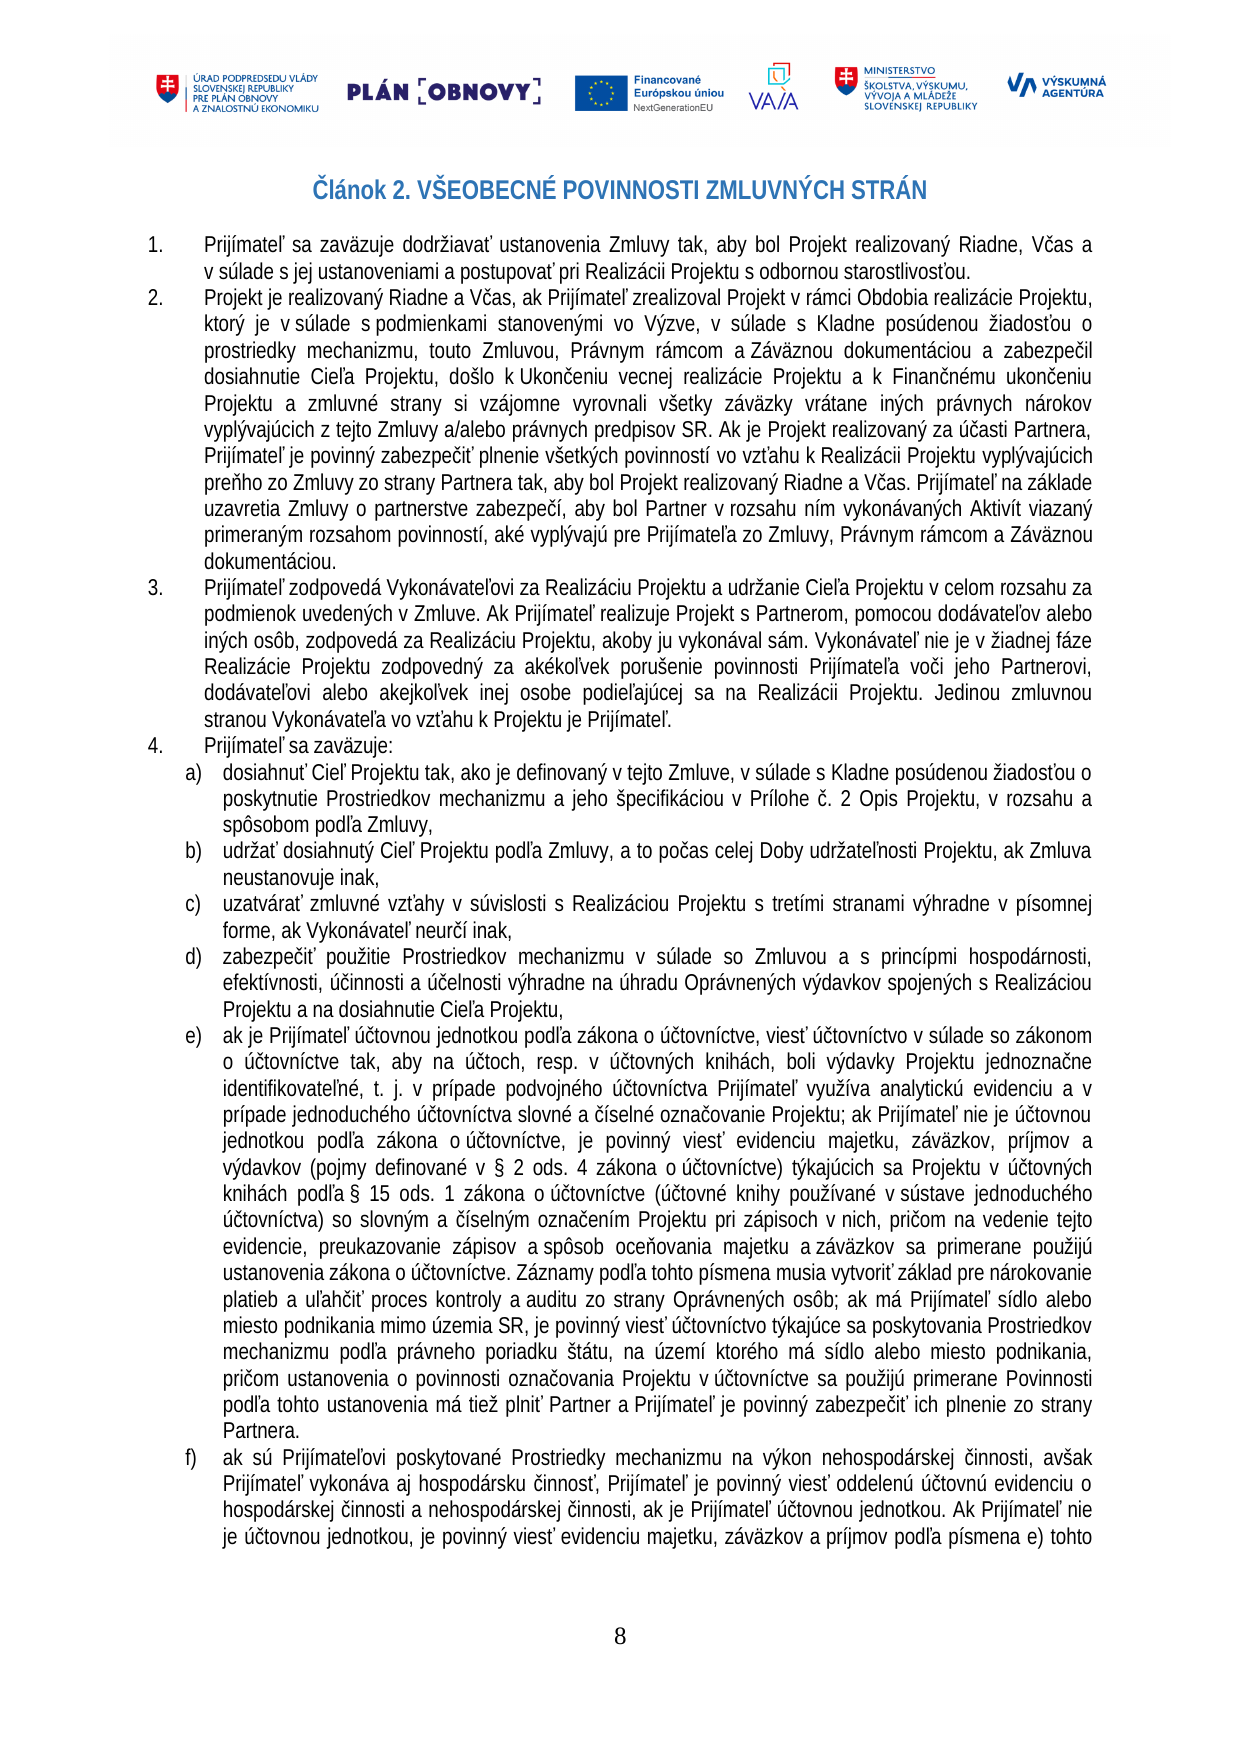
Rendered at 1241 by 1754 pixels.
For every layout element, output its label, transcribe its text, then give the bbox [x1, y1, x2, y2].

picture [108, 34, 1172, 147]
list Prijímateľ sa zaväzuje dodržiavať ustanovenia Zmluvy tak, aby bol Projekt realizovaný Riadne, Včas a v súlade s jej ustanoveniami a postupovať pri Realizácii Projektu s odbornou starostlivosťou. [148, 231, 1093, 284]
list Prijímateľ sa zaväzuje: [148, 732, 1093, 758]
list ak je Prijímateľ účtovnou jednotkou podľa zákona o účtovníctve, viesť účtovníctvo v súlade so zákonom o účtovníctve tak, aby na účtoch, resp. v účtovných knihách, boli výdavky Projektu jednoznačne identifikovateľné, t. j. v prípade podvojného účtovníctva Prijímateľ využíva analytickú evidenciu a v prípade jednoduchého účtovníctva slovné a číselné označovanie Projektu; ak Prijímateľ nie je účtovnou jednotkou podľa zákona o účtovníctve, je povinný viesť evidenciu majetku, záväzkov, príjmov a výdavkov (pojmy definované v § 2 ods. 4 zákona o účtovníctve) týkajúcich sa Projektu v účtovných knihách podľa § 15 ods. 1 zákona o účtovníctve (účtovné knihy používané v sústave jednoduchého účtovníctva) so slovným a číselným označením Projektu pri zápisoch v nich, pričom na vedenie tejto evidencie, preukazovanie zápisov a spôsob oceňovania majetku a záväzkov sa primerane použijú ustanovenia zákona o účtovníctve. Záznamy podľa tohto písmena musia vytvoriť základ pre nárokovanie platieb a uľahčiť proces kontroly a auditu zo strany Oprávnených osôb; ak má Prijímateľ sídlo alebo miesto podnikania mimo územia SR, je povinný viesť účtovníctvo týkajúce sa poskytovania Prostriedkov mechanizmu podľa právneho poriadku štátu, na území ktorého má sídlo alebo miesto podnikania, pričom ustanovenia o povinnosti označovania Projektu v účtovníctve sa použijú primerane Povinnosti podľa tohto ustanovenia má tiež plniť Partner a Prijímateľ je povinný zabezpečiť ich plnenie zo strany Partnera. [185, 1022, 1093, 1444]
list Projekt je realizovaný Riadne a Včas, ak Prijímateľ zrealizoval Projekt v rámci Obdobia realizácie Projektu, ktorý je v súlade s podmienkami stanovenými vo Výzve, v súlade s Kladne posúdenou žiadosťou o prostriedky mechanizmu, touto Zmluvou, Právnym rámcom a Záväznou dokumentáciou a zabezpečil dosiahnutie Cieľa Projektu, došlo k Ukončeniu vecnej realizácie Projektu a k Finančnému ukončeniu Projektu a zmluvné strany si vzájomne vyrovnali všetky záväzky vrátane iných právnych nárokov vyplývajúcich z tejto Zmluvy a/alebo právnych predpisov SR. Ak je Projekt realizovaný za účasti Partnera, Prijímateľ je povinný zabezpečiť plnenie všetkých povinností vo vzťahu k Realizácii Projektu vyplývajúcich preňho zo Zmluvy zo strany Partnera tak, aby bol Projekt realizovaný Riadne a Včas. Prijímateľ na základe uzavretia Zmluvy o partnerstve zabezpečí, aby bol Partner v rozsahu ním vykonávaných Aktivít viazaný primeraným rozsahom povinností, aké vyplývajú pre Prijímateľa zo Zmluvy, Právnym rámcom a Záväznou dokumentáciou. [148, 284, 1093, 574]
list Prijímateľ zodpovedá Vykonávateľovi za Realizáciu Projektu a udržanie Cieľa Projektu v celom rozsahu za podmienok uvedených v Zmluve. Ak Prijímateľ realizuje Projekt s Partnerom, pomocou dodávateľov alebo iných osôb, zodpovedá za Realizáciu Projektu, akoby ju vykonával sám. Vykonávateľ nie je v žiadnej fáze Realizácie Projektu zodpovedný za akékoľvek porušenie povinnosti Prijímateľa voči jeho Partnerovi, dodávateľovi alebo akejkoľvek inej osobe podieľajúcej sa na Realizácii Projektu. Jedinou zmluvnou stranou Vykonávateľa vo vzťahu k Projektu je Prijímateľ. [148, 574, 1093, 732]
subtitle Článok 2. VŠEOBECNÉ POVINNOSTI ZMLUVNÝCH STRÁN [148, 174, 1093, 205]
list uzatvárať zmluvné vzťahy v súvislosti s Realizáciou Projektu s tretími stranami výhradne v písomnej forme, ak Vykonávateľ neurčí inak, [185, 890, 1093, 943]
list zabezpečiť použitie Prostriedkov mechanizmu v súlade so Zmluvou a s princípmi hospodárnosti, efektívnosti, účinnosti a účelnosti výhradne na úhradu Oprávnených výdavkov spojených s Realizáciou Projektu a na dosiahnutie Cieľa Projektu, [185, 943, 1093, 1022]
list dosiahnuť Cieľ Projektu tak, ako je definovaný v tejto Zmluve, v súlade s Kladne posúdenou žiadosťou o poskytnutie Prostriedkov mechanizmu a jeho špecifikáciou v Prílohe č. 2 Opis Projektu, v rozsahu a spôsobom podľa Zmluvy, [185, 758, 1093, 837]
list udržať dosiahnutý Cieľ Projektu podľa Zmluvy, a to počas celej Doby udržateľnosti Projektu, ak Zmluva neustanovuje inak, [185, 837, 1093, 890]
